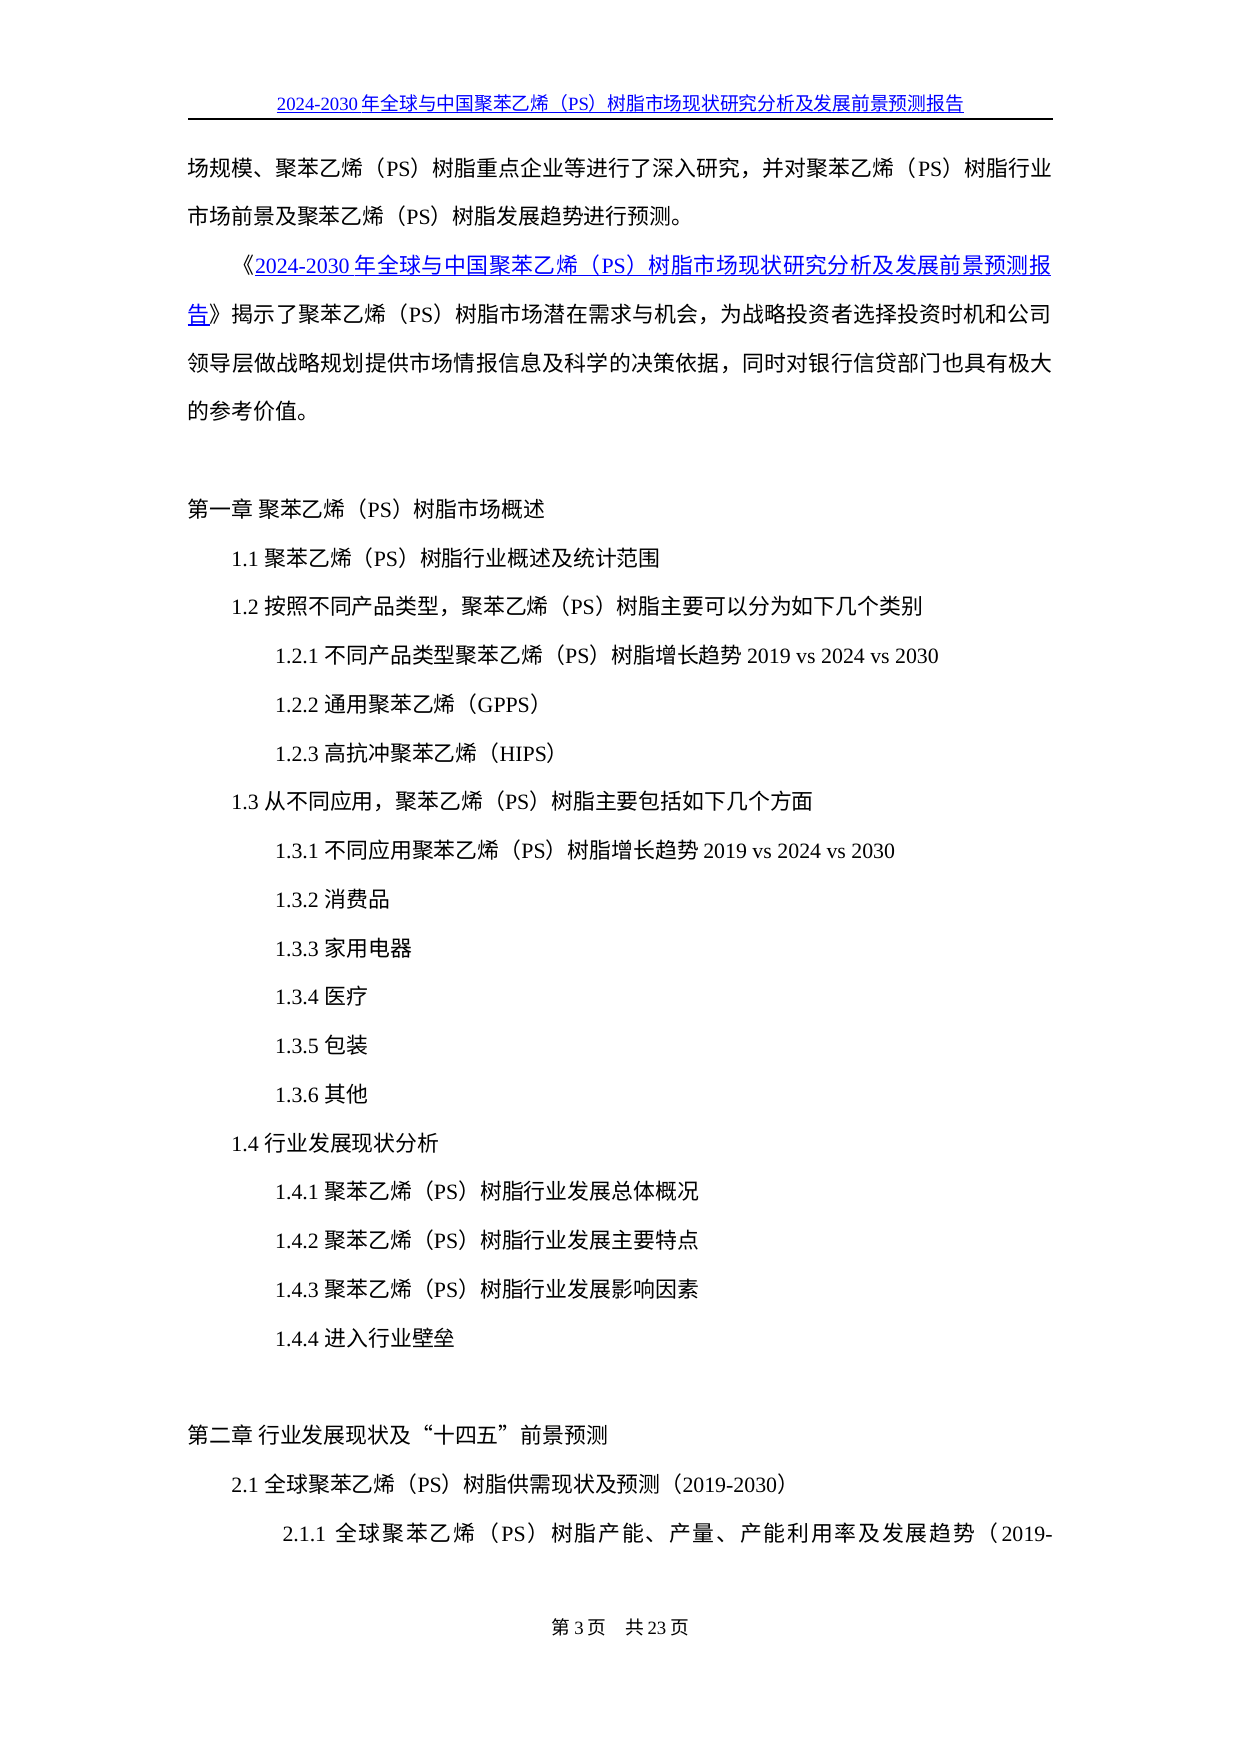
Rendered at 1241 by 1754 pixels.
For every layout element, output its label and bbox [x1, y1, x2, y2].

text [187, 150, 1053, 1548]
